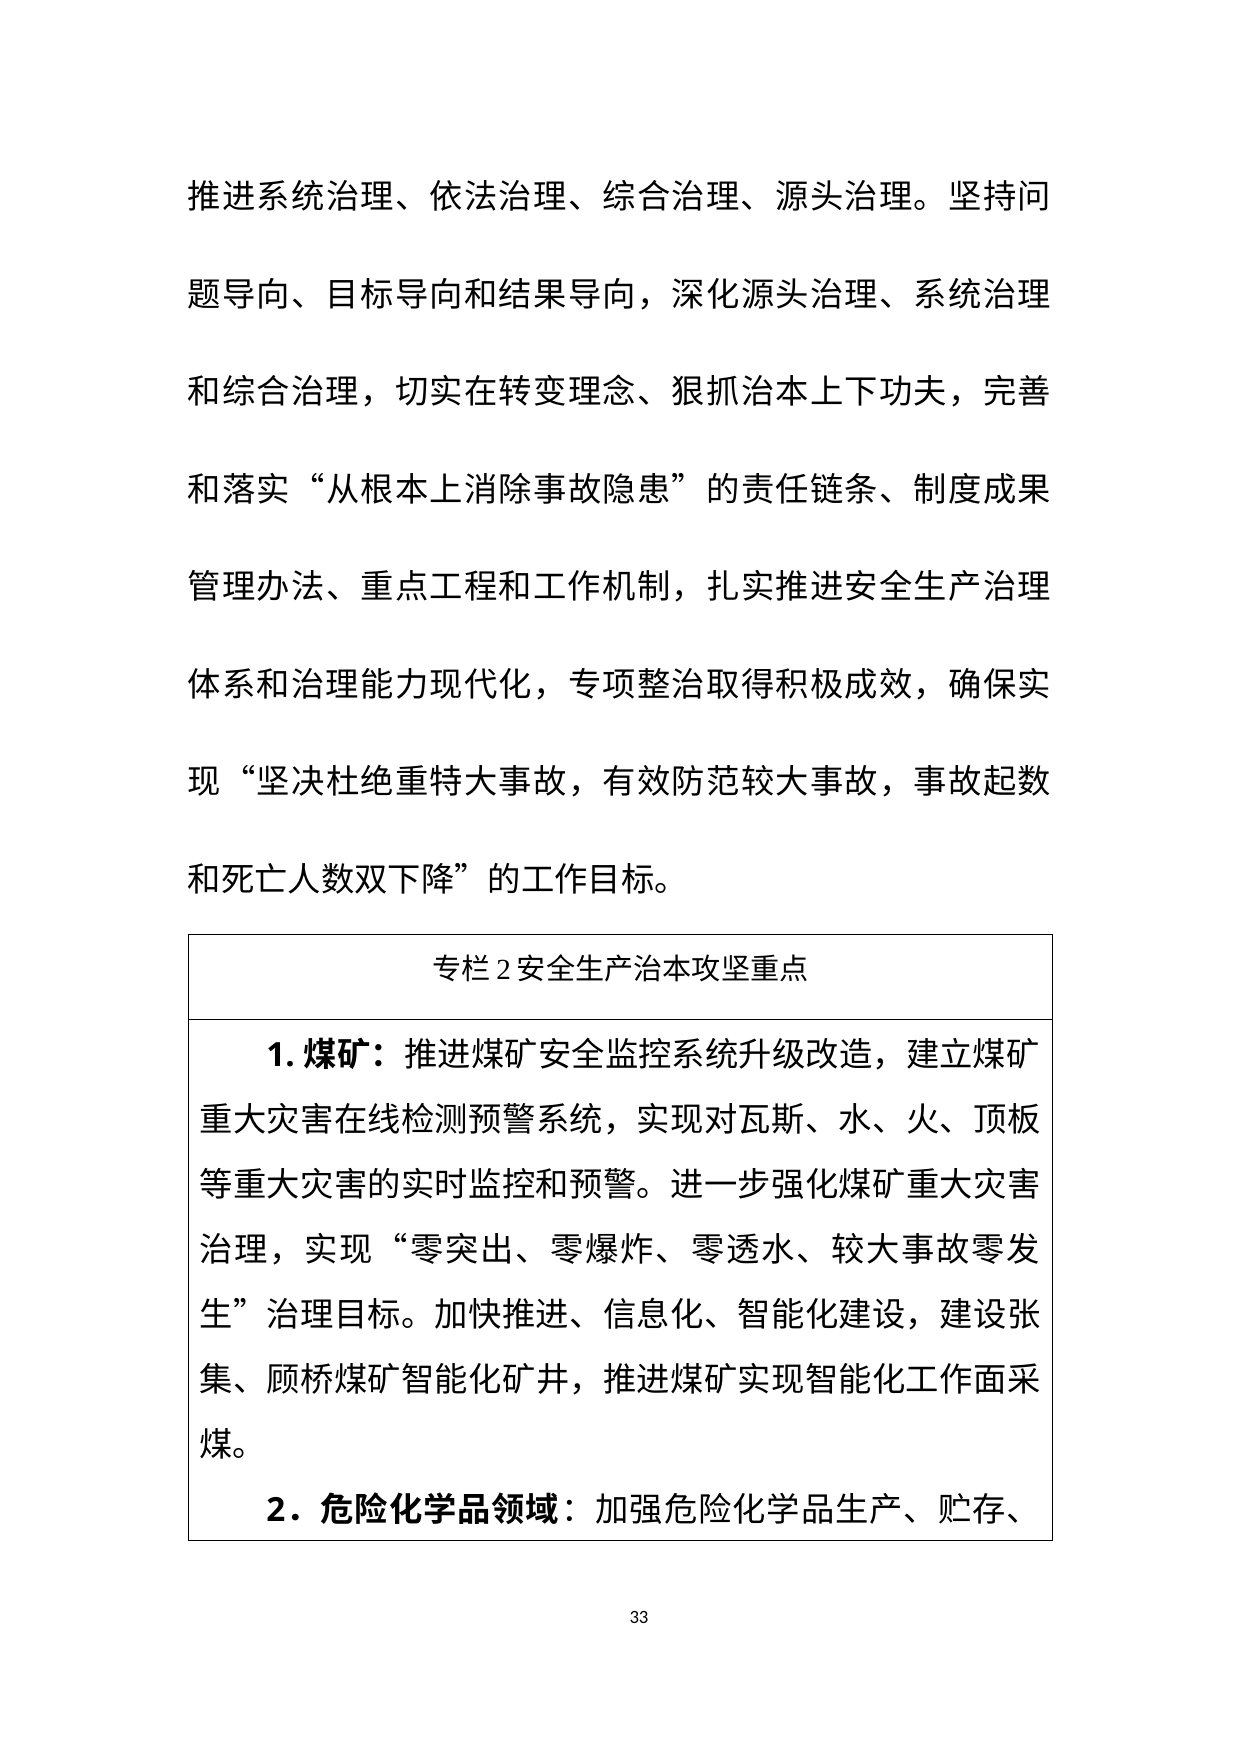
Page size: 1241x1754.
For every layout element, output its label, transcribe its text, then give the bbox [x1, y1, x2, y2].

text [187, 162, 1053, 909]
table_header 专栏2安全生产治本攻坚重点 [189, 935, 1052, 1019]
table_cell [189, 1020, 1052, 1540]
